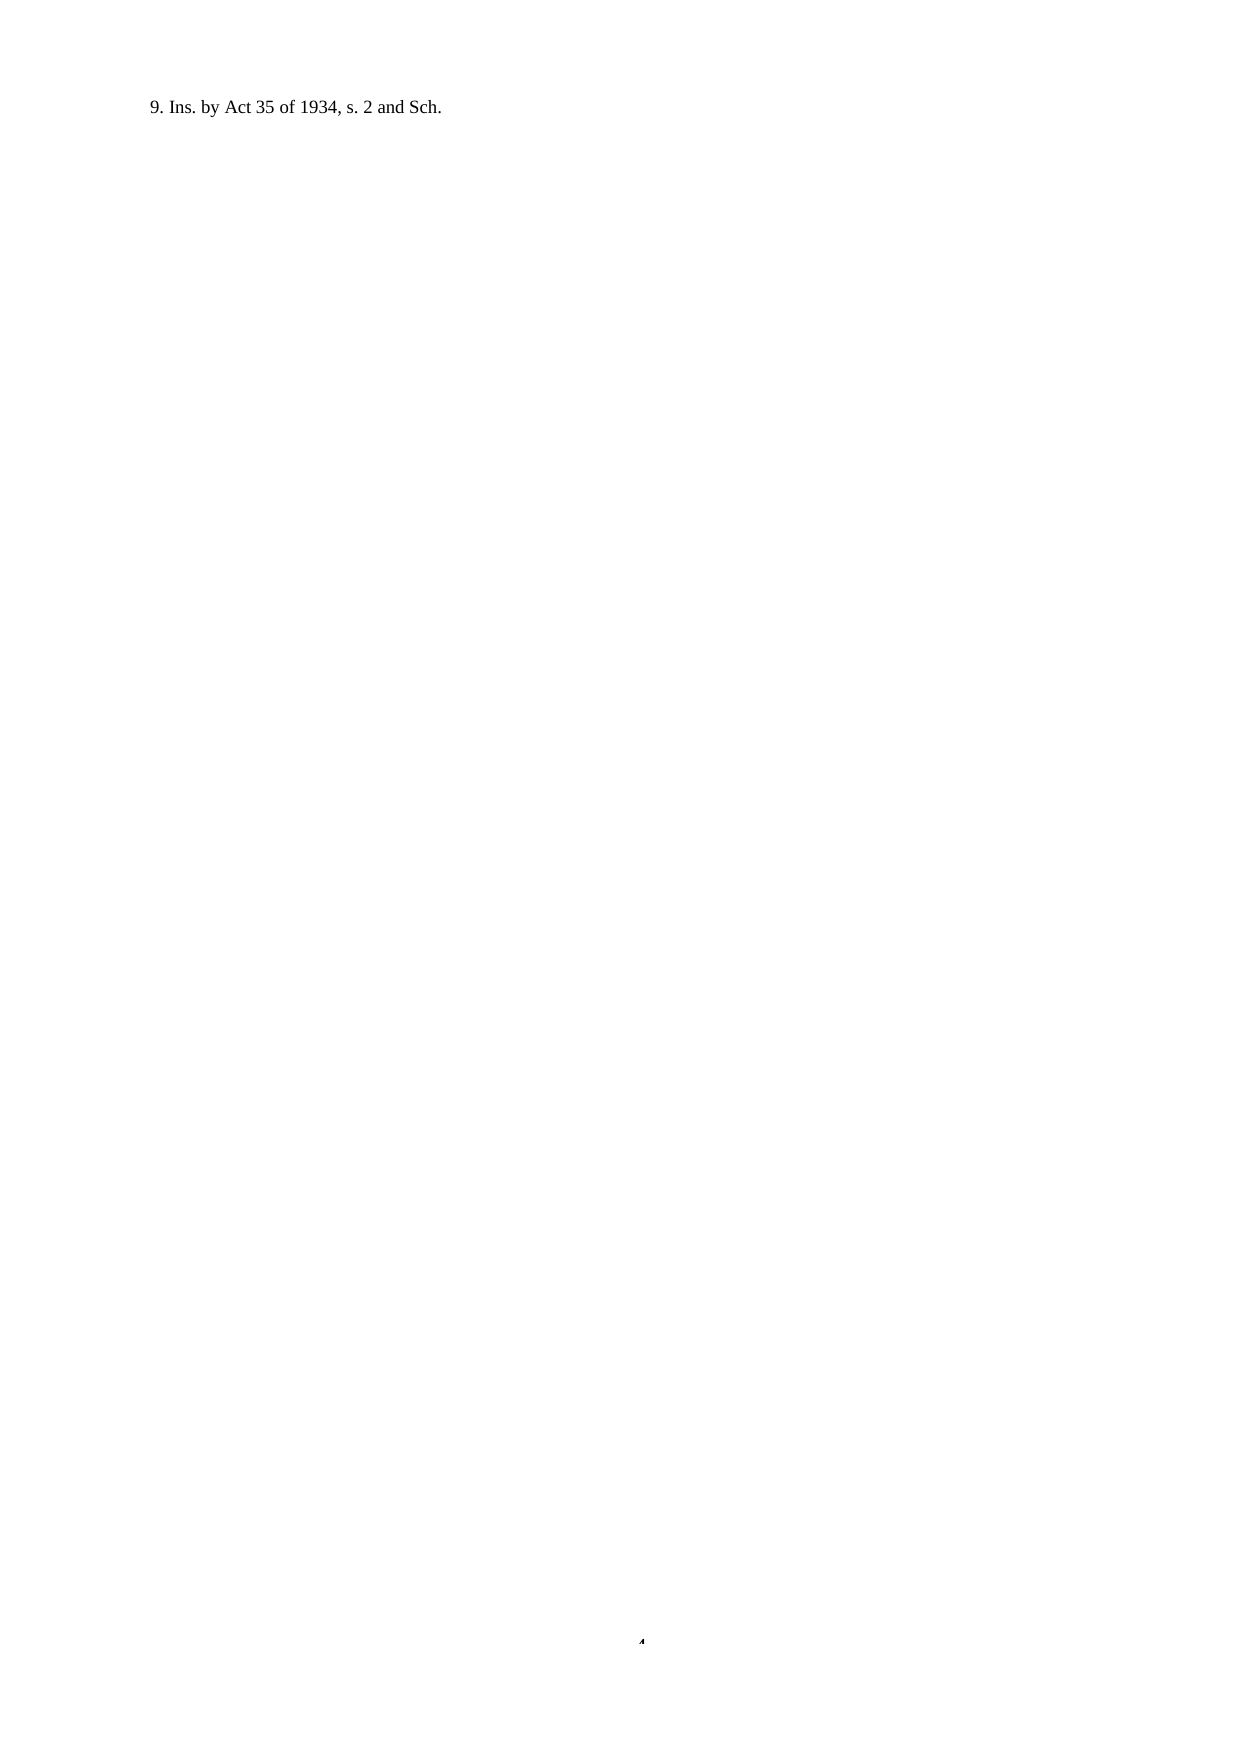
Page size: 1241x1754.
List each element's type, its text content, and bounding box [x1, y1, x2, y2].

list Ins. by Act 35 of 1934, s. 2 and Sch. [150, 96, 1136, 117]
